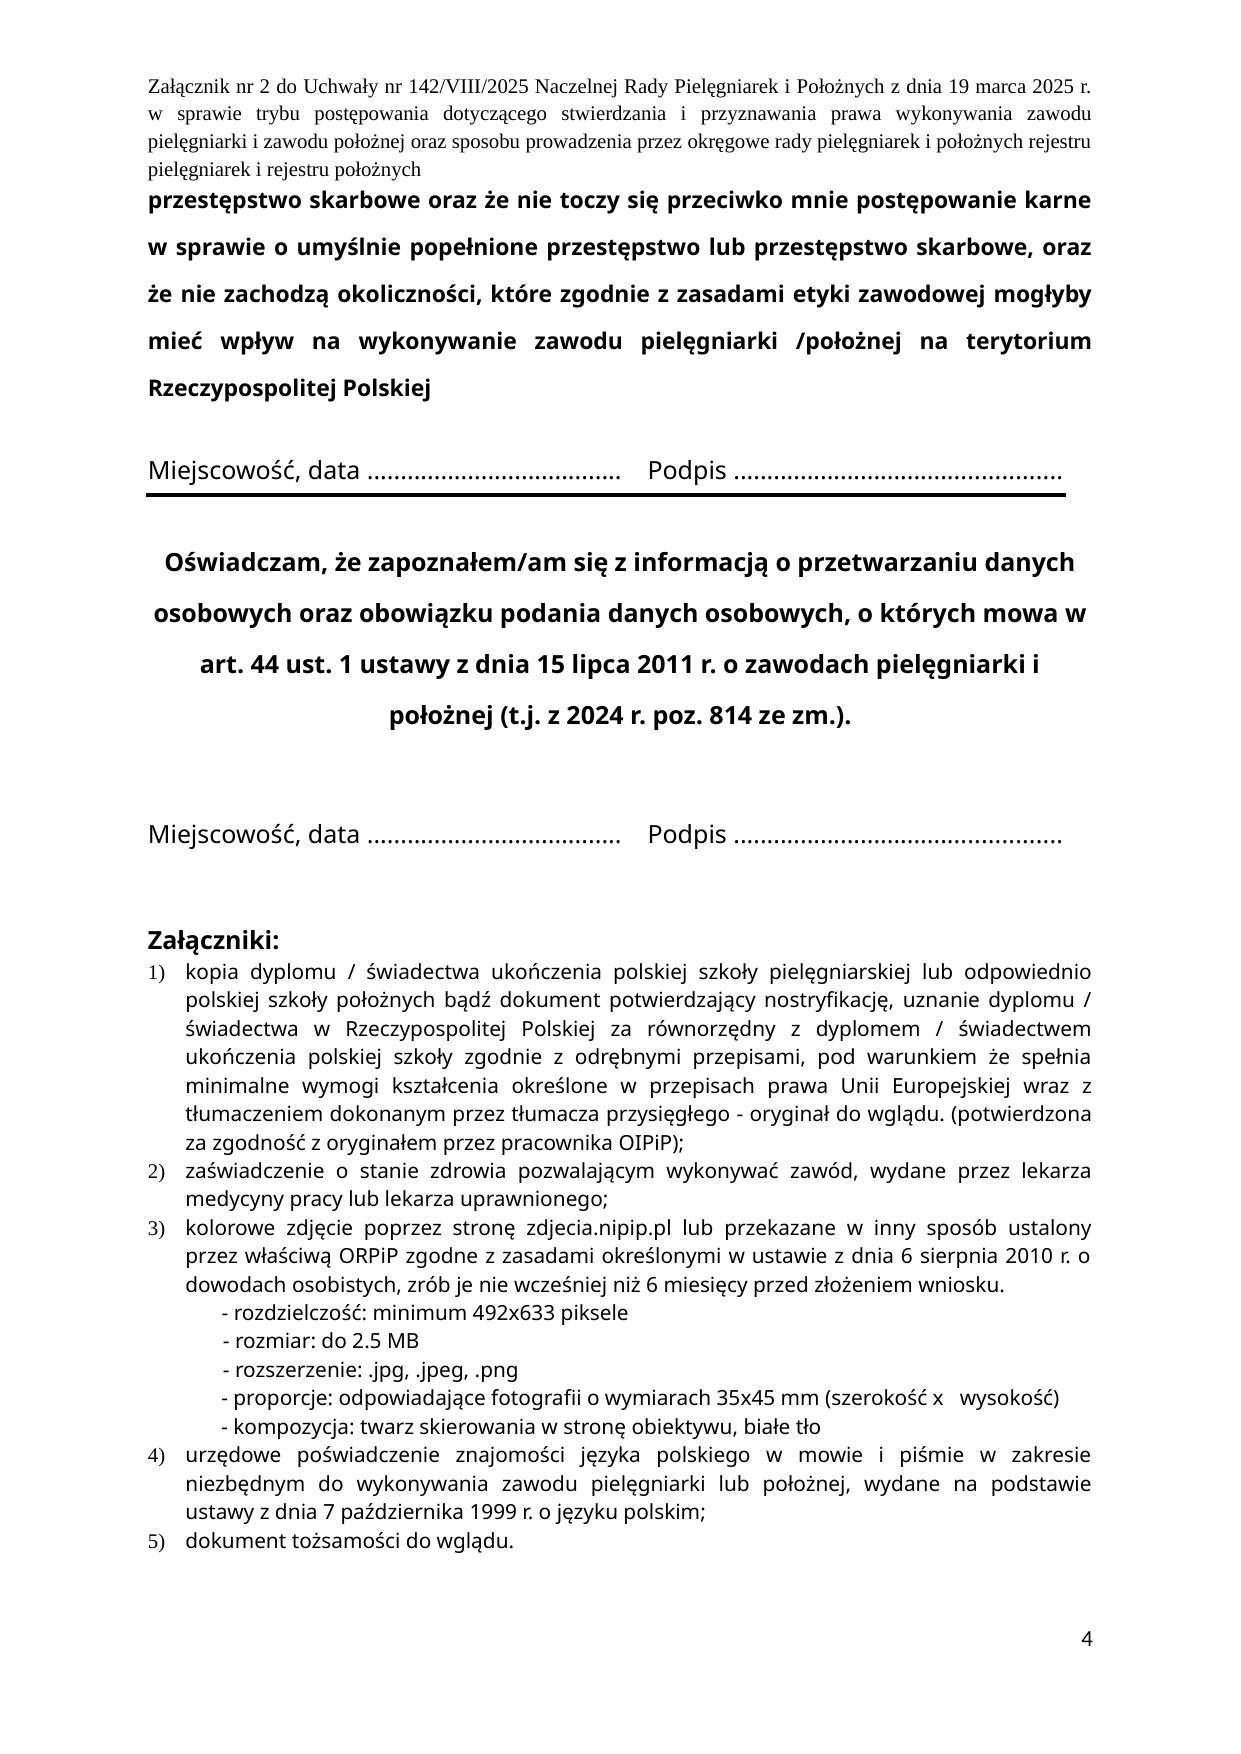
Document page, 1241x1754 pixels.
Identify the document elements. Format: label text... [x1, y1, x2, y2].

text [148, 184, 1093, 403]
list - rozszerzenie: .jpg, .jpeg, .png [223, 1355, 1093, 1383]
text Oświadczam, że zapoznałem/am się z informacją o przetwarzaniu danych osobowych oraz obowiązku podania danych osobowych, o których mowa w art. 44 ust. 1 ustawy z dnia 15 lipca 2011 r. o zawodach pielęgniarki i położnej (t.j. z 2024 r. poz. 814 ze zm.). [148, 544, 1093, 731]
list dokument tożsamości do wglądu. [148, 1526, 1093, 1554]
text Miejscowość, data ...................................... Podpis [148, 453, 1093, 487]
list kopia dyplomu / świadectwa ukończenia polskiej szkoły pielęgniarskiej lub odpowiednio polskiej szkoły położnych bądź dokument potwierdzający nostryfikację, uznanie dyplomu / świadectwa w Rzeczypospolitej Polskiej za równorzędny z dyplomem / świadectwem ukończenia polskiej szkoły zgodnie z odrębnymi przepisami, pod warunkiem że spełnia minimalne wymogi kształcenia określone w przepisach prawa Unii Europejskiej wraz z tłumaczeniem dokonanym przez tłumacza przysięgłego - oryginał do wglądu. (potwierdzona za zgodność z oryginałem przez pracownika OIPiP); [148, 957, 1093, 1156]
text - rozdzielczość: minimum 492x633 piksele [148, 1298, 1093, 1327]
text Miejscowość, data ...................................... Podpis [148, 817, 1093, 851]
list zaświadczenie o stanie zdrowia pozwalającym wykonywać zawód, wydane przez lekarza medycyny pracy lub lekarza uprawnionego; [148, 1156, 1093, 1213]
text - kompozycja: twarz skierowania w stronę obiektywu, białe tło [221, 1412, 1093, 1440]
text - proporcje: odpowiadające fotografii o wymiarach 35x45 mm (szerokość x wysokość) [221, 1383, 1093, 1412]
list kolorowe zdjęcie poprzez stronę zdjecia.nipip.pl lub przekazane w inny sposób ustalony przez właściwą ORPiP zgodne z zasadami określonymi w ustawie z dnia 6 sierpnia 2010 r. o dowodach osobistych, zrób je nie wcześniej niż 6 miesięcy przed złożeniem wniosku. [148, 1213, 1093, 1298]
list - rozmiar: do 2.5 MB [223, 1327, 1093, 1355]
text Załączniki: [148, 923, 1093, 957]
list urzędowe poświadczenie znajomości języka polskiego w mowie i piśmie w zakresie niezbędnym do wykonywania zawodu pielęgniarki lub położnej, wydane na podstawie ustawy z dnia 7 października 1999 r. o języku polskim; [148, 1440, 1093, 1526]
